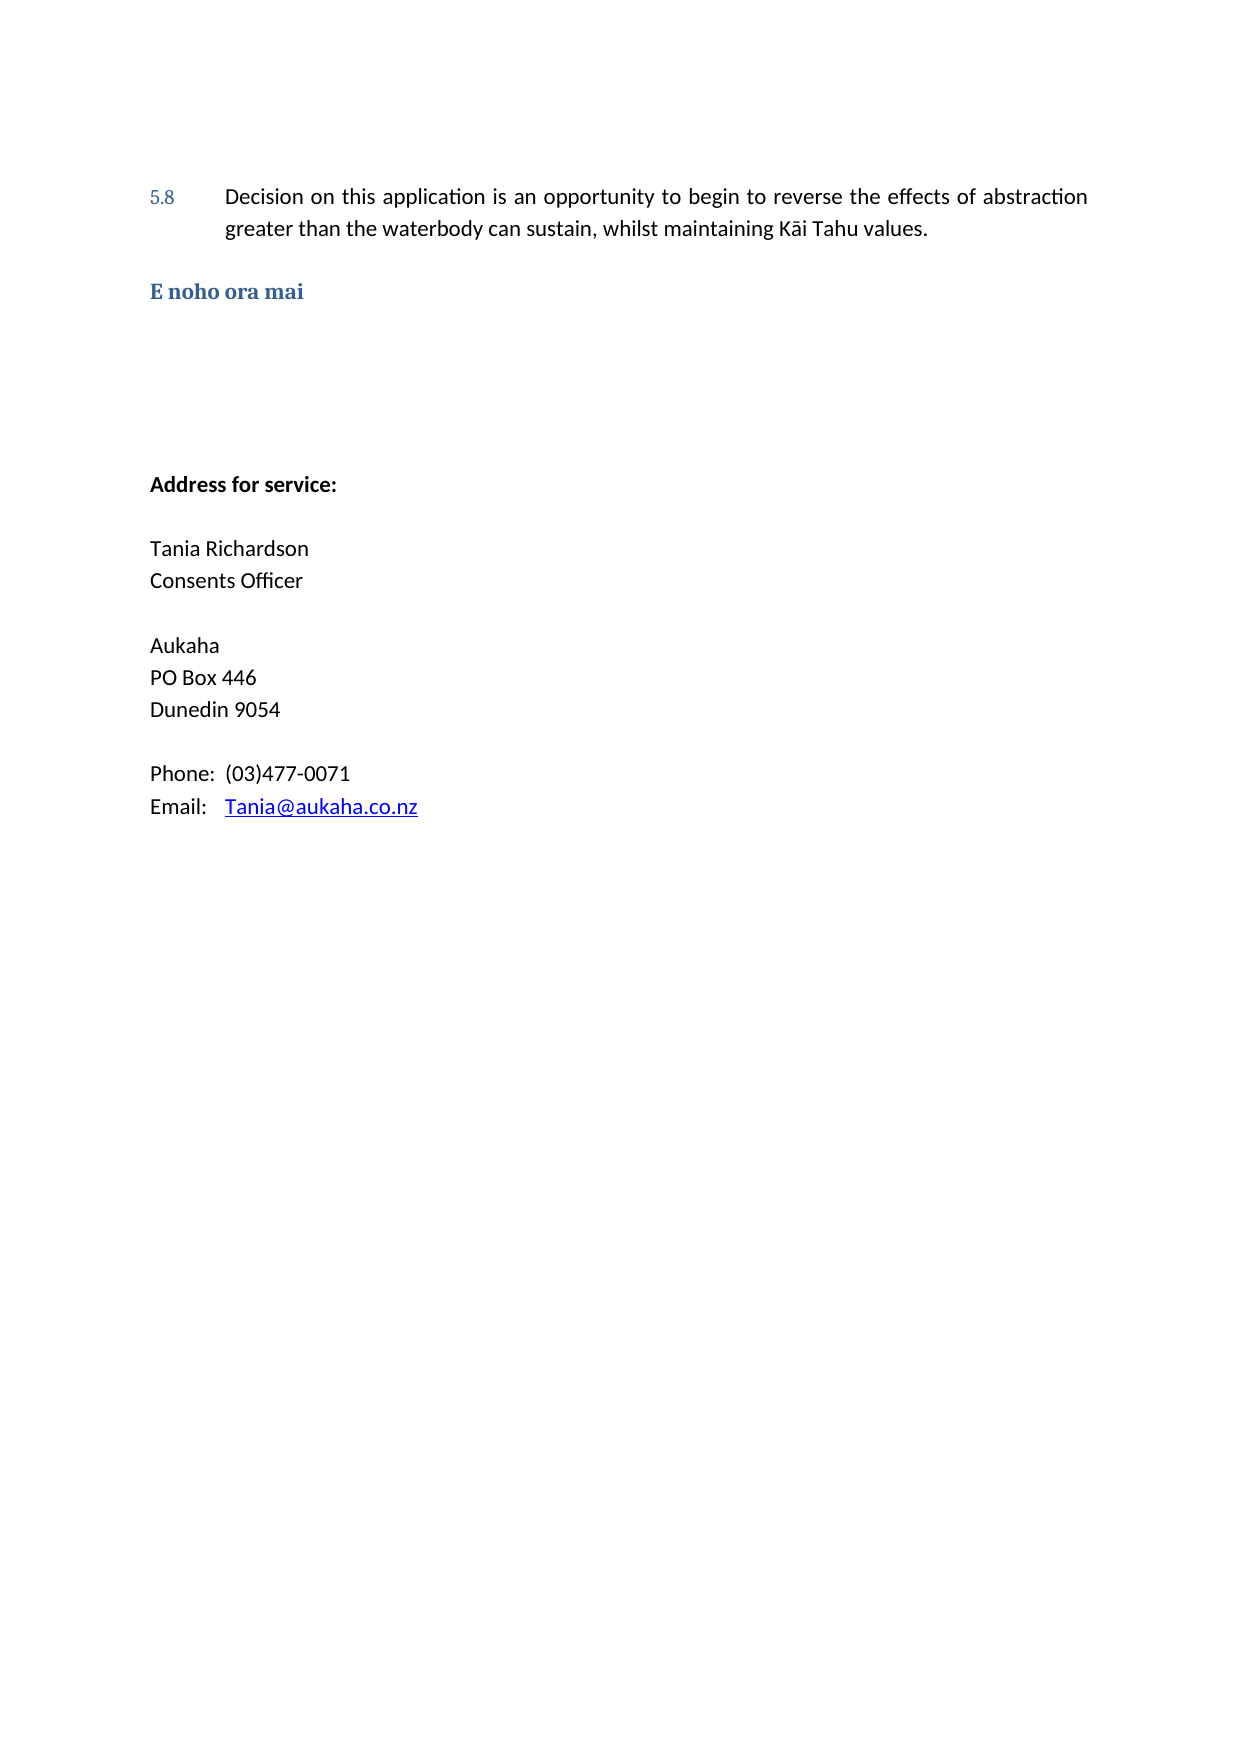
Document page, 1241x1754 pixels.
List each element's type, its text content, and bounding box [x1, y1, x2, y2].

list PO Box 446 [150, 663, 1090, 691]
list Aukaha [150, 631, 1090, 659]
list Dunedin 9054 [150, 695, 1090, 723]
list Tania Richardson [150, 534, 1090, 562]
list 5.8 Decision on this application is an opportunity to begin to reverse the effects of abstraction greater than the waterbody can sustain, whilst maintaining Kāi Tahu values. [150, 182, 1090, 242]
list E noho ora mai [150, 279, 1090, 305]
list Address for service: [150, 470, 1090, 498]
list Phone: (03)477-0071 [150, 759, 1090, 788]
list Consents Officer [150, 566, 1090, 594]
list Email: Tania@aukaha.co.nz [150, 792, 1090, 820]
